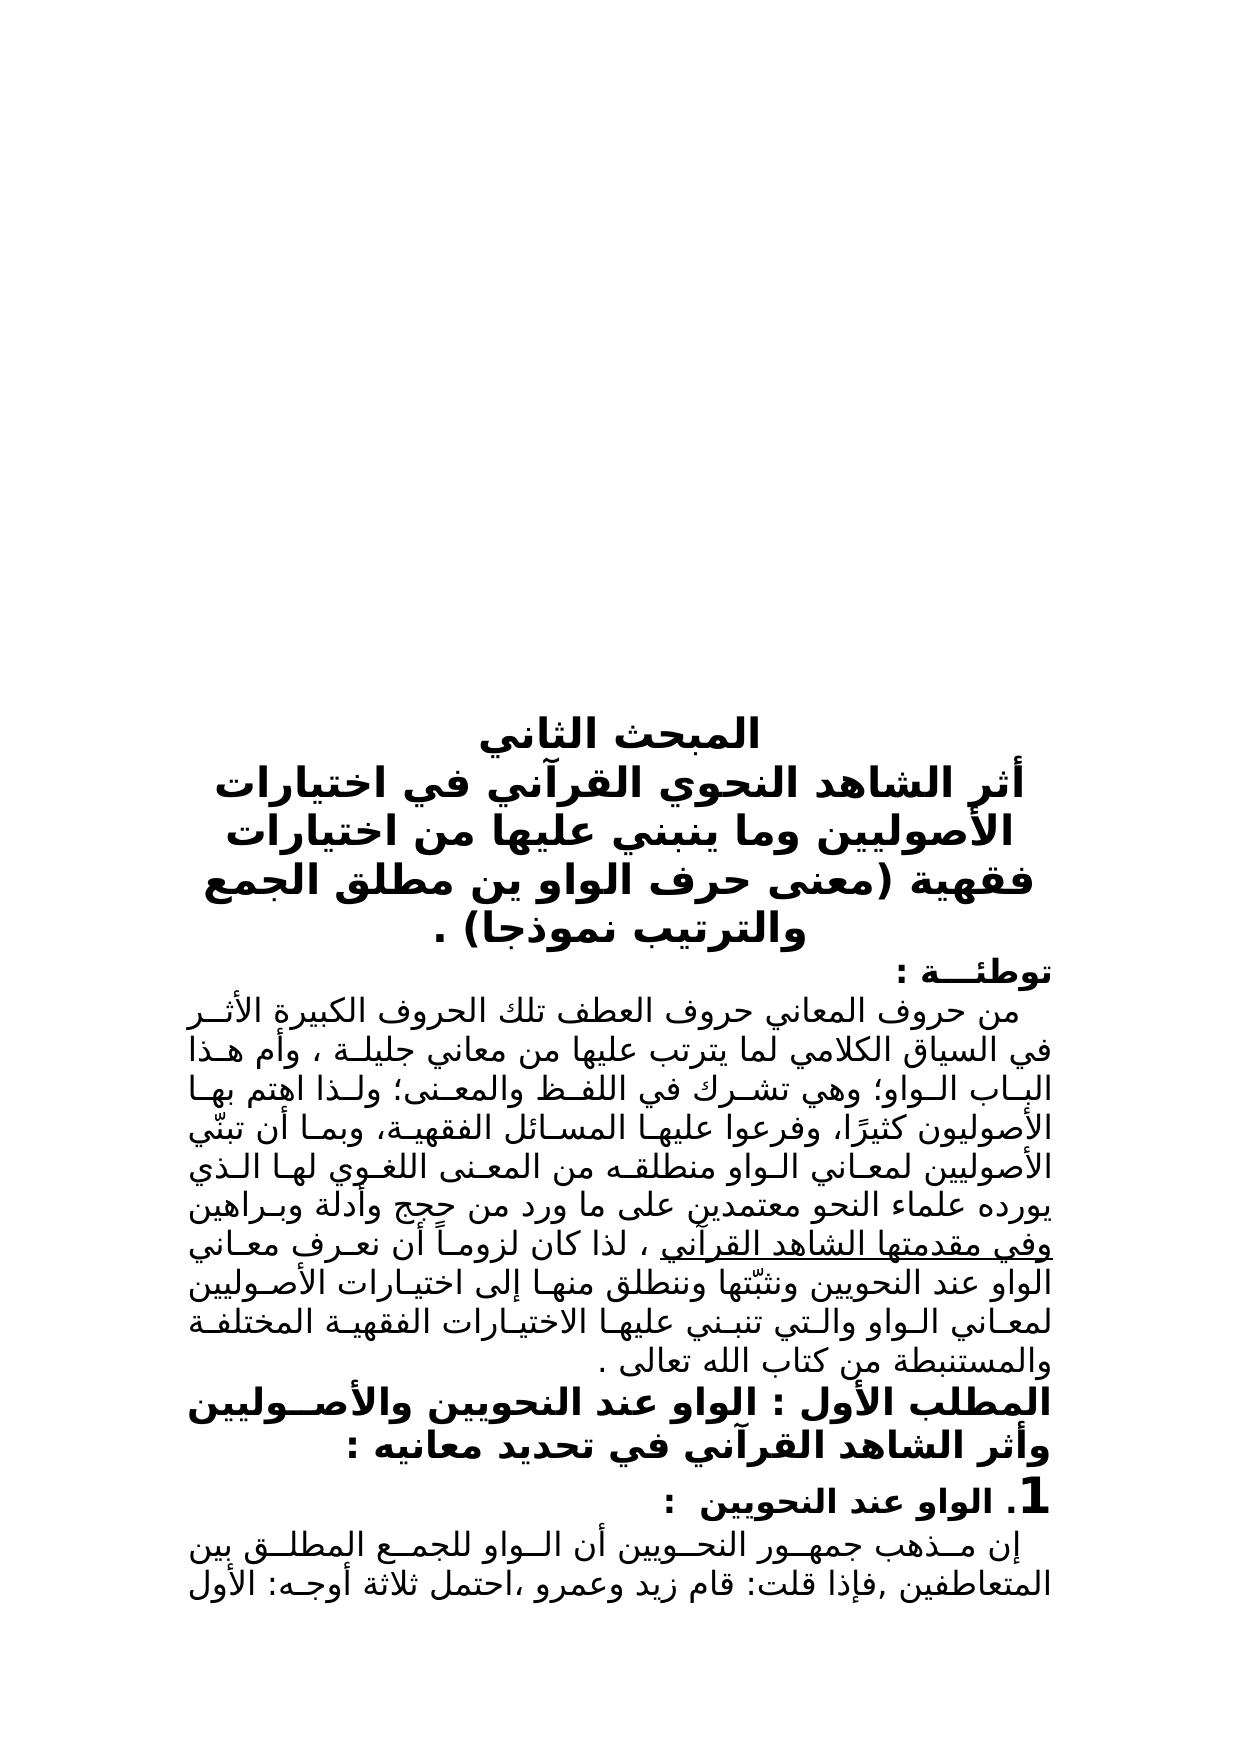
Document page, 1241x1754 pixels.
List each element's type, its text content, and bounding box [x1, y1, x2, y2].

text 1. الواو عند النحويين : [187, 1467, 1053, 1526]
text المطلب الأول : الواو عند النحويين والأصوليين وأثر الشاهد القرآني في تحديد معانيه : [187, 1380, 1053, 1467]
text أثر الشاهد النحوي القرآني في اختيارات الأصوليين وما ينبني عليها من اختيارات فقهية (معنى حرف الواو ين مطلق الجمع والترتيب نموذجا) . [187, 759, 1053, 953]
text من حروف المعاني حروف العطف تلك الحروف الكبيرة الأثر في السياق الكلامي لما يترتب عليها من معاني جليلة ، وأم هذا الباب الواو؛ وهي تشرك في اللفظ والمعنى؛ ولذا اهتم بها الأصوليون كثيرًا، وفرعوا عليها المسائل الفقهية، وبما أن تبنّي الأصوليين لمعاني الواو منطلقه من المعنى اللغوي لها الذي يورده علماء النحو معتمدين على ما ورد من حجج وأدلة وبراهين وفي مقدمتها الشاهد القرآني ، لذا كان لزوماً أن نعرف معاني الواو عند النحويين ونثبّتها وننطلق منها إلى اختيارات الأصوليين لمعاني الواو والتي تنبني عليها الاختيارات الفقهية المختلفة والمستنبطة من كتاب الله تعالى . [187, 992, 1053, 1380]
text توطئـــة : [187, 953, 1053, 992]
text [187, 1526, 1053, 1603]
text المبحث الثاني [187, 710, 1053, 759]
